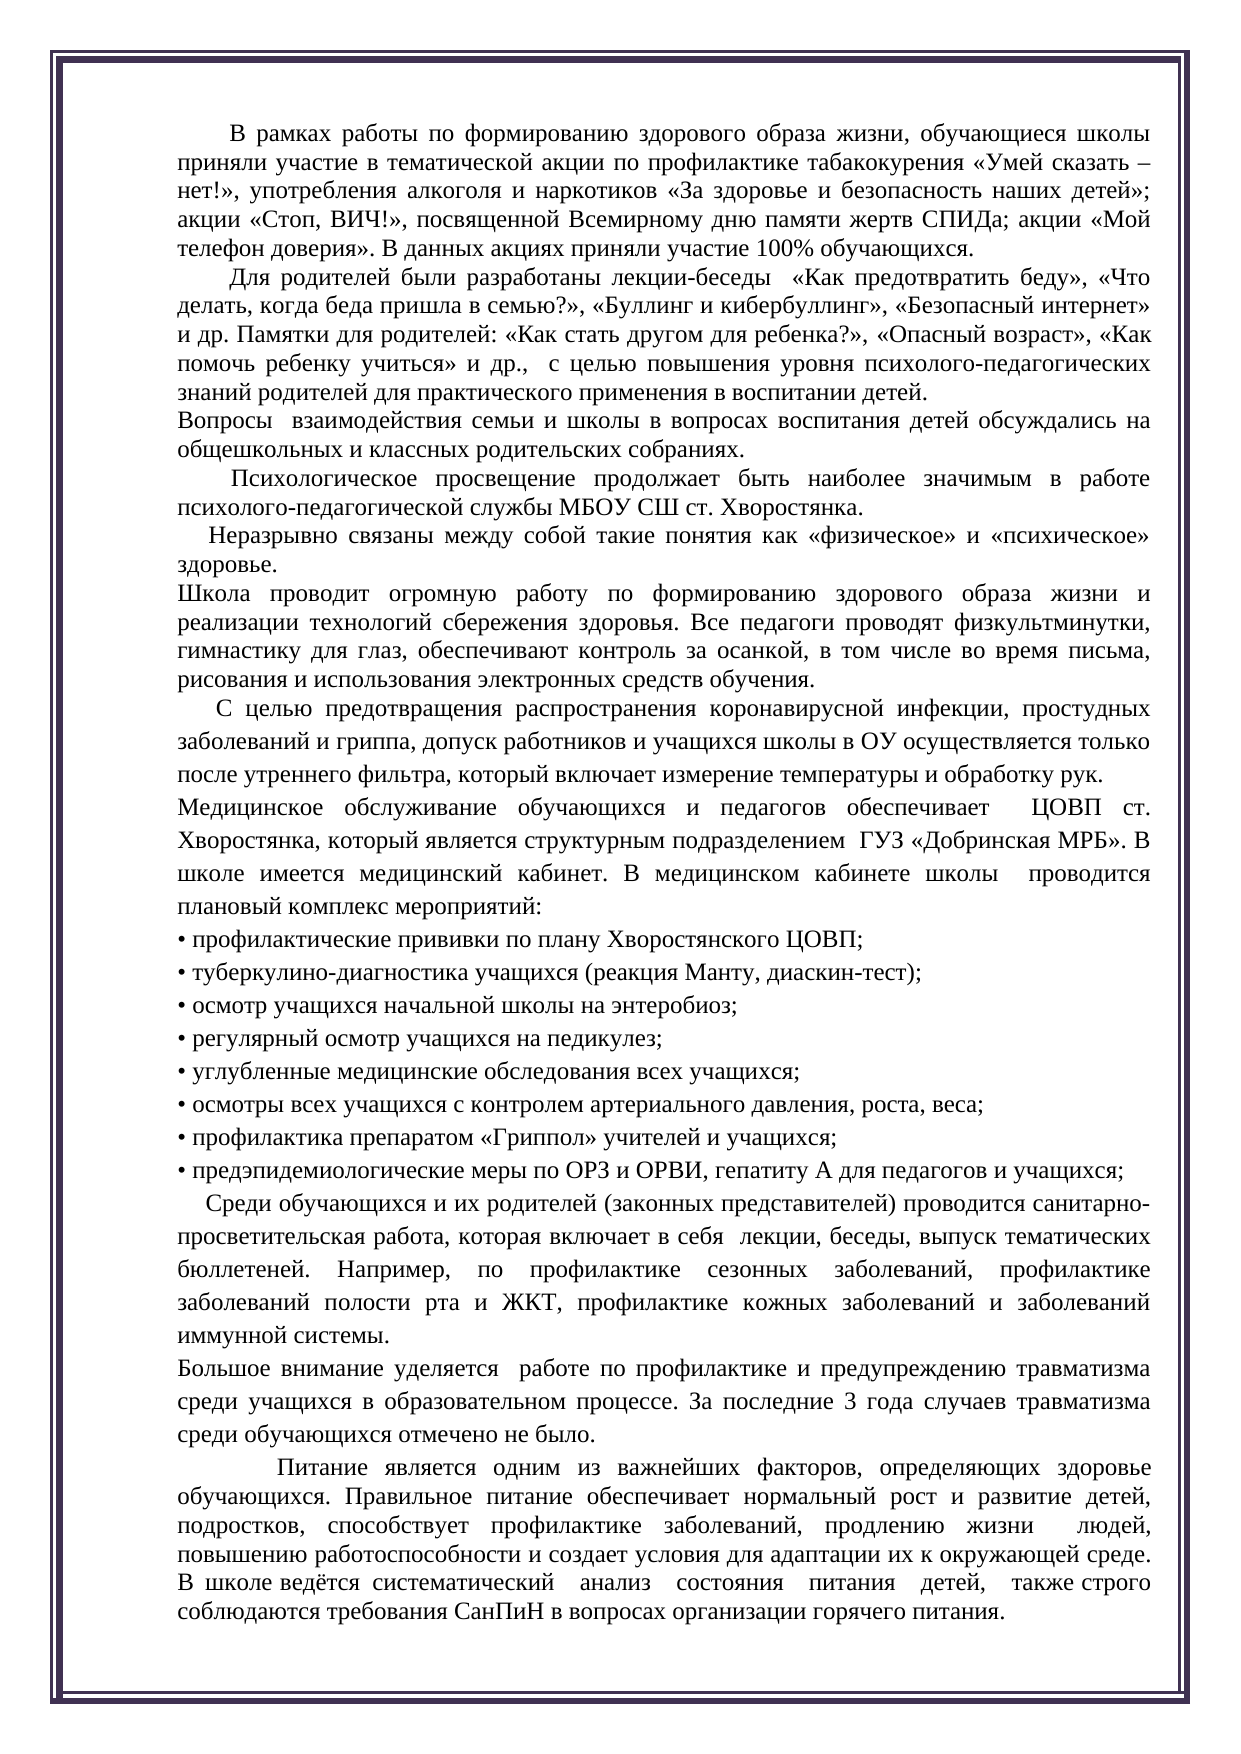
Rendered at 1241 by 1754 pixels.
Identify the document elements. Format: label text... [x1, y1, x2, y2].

text Для родителей были разработаны лекции-беседы «Как предотвратить беду», «Что делать, когда беда пришла в семью?», «Буллинг и кибербуллинг», «Безопасный интернет» и др. Памятки для родителей: «Как стать другом для ребенка?», «Опасный возраст», «Как помочь ребенку учиться» и др., с целью повышения уровня психолого-педагогических знаний родителей для практического применения в воспитании детей. [177, 262, 1152, 406]
text С целью предотвращения распространения коронавирусной инфекции, простудных заболеваний и гриппа, допуск работников и учащихся школы в ОУ осуществляется только после утреннего фильтра, который включает измерение температуры и обработку рук. [177, 693, 1152, 788]
text • регулярный осмотр учащихся на педикулез; [177, 1023, 1152, 1052]
text • осмотры всех учащихся с контролем артериального давления, роста, веса; [177, 1089, 1152, 1118]
text • туберкулино-диагностика учащихся (реакция Манту, диаскин-тест); [177, 957, 1152, 986]
text Вопросы взаимодействия семьи и школы в вопросах воспитания детей обсуждались на общешкольных и классных родительских собраниях. [177, 406, 1152, 463]
text Неразрывно связаны между собой такие понятия как «физическое» и «психическое» здоровье. [177, 521, 1152, 578]
text • углубленные медицинские обследования всех учащихся; [177, 1056, 1152, 1085]
text В рамках работы по формированию здорового образа жизни, обучающиеся школы приняли участие в тематической акции по профилактике табакокурения «Умей сказать –нет!», употребления алкоголя и наркотиков «За здоровье и безопасность наших детей»; акции «Стоп, ВИЧ!», посвященной Всемирному дню памяти жертв СПИДа; акции «Мой телефон доверия». В данных акциях приняли участие 100% обучающихся. [177, 118, 1152, 262]
text • профилактические прививки по плану Хворостянского ЦОВП; [177, 924, 1152, 953]
text Психологическое просвещение продолжает быть наиболее значимым в работе психолого-педагогической службы МБОУ СШ ст. Хворостянка. [177, 463, 1152, 521]
text Среди обучающихся и их родителей (законных представителей) проводится санитарно-просветительская работа, которая включает в себя лекции, беседы, выпуск тематических бюллетеней. Например, по профилактике сезонных заболеваний, профилактике заболеваний полости рта и ЖКТ, профилактике кожных заболеваний и заболеваний иммунной системы. [177, 1188, 1152, 1349]
text Большое внимание уделяется работе по профилактике и предупреждению травматизма среди учащихся в образовательном процессе. За последние 3 года случаев травматизма среди обучающихся отмечено не было. [177, 1353, 1152, 1448]
text Медицинское обслуживание обучающихся и педагогов обеспечивает ЦОВП ст. Хворостянка, который является структурным подразделением ГУЗ «Добринская МРБ». В школе имеется медицинский кабинет. В медицинском кабинете школы проводится плановый комплекс мероприятий: [177, 792, 1152, 920]
text Питание является одним из важнейших факторов, определяющих здоровье обучающихся. Правильное питание обеспечивает нормальный рост и развитие детей, подростков, способствует профилактике заболеваний, продлению жизни людей, повышению работоспособности и создает условия для адаптации их к окружающей среде. В школе ведётся систематический анализ состояния питания детей, также строго соблюдаются требования СанПиН в вопросах организации горячего питания. [177, 1452, 1152, 1625]
text • предэпидемиологические меры по ОРЗ и ОРВИ, гепатиту А для педагогов и учащихся; [177, 1155, 1152, 1184]
text • осмотр учащихся начальной школы на энтеробиоз; [177, 990, 1152, 1019]
text Школа проводит огромную работу по формированию здорового образа жизни и реализации технологий сбережения здоровья. Все педагоги проводят физкультминутки, гимнастику для глаз, обеспечивают контроль за осанкой, в том числе во время письма, рисования и использования электронных средств обучения. [177, 578, 1152, 693]
text • профилактика препаратом «Гриппол» учителей и учащихся; [177, 1122, 1152, 1151]
